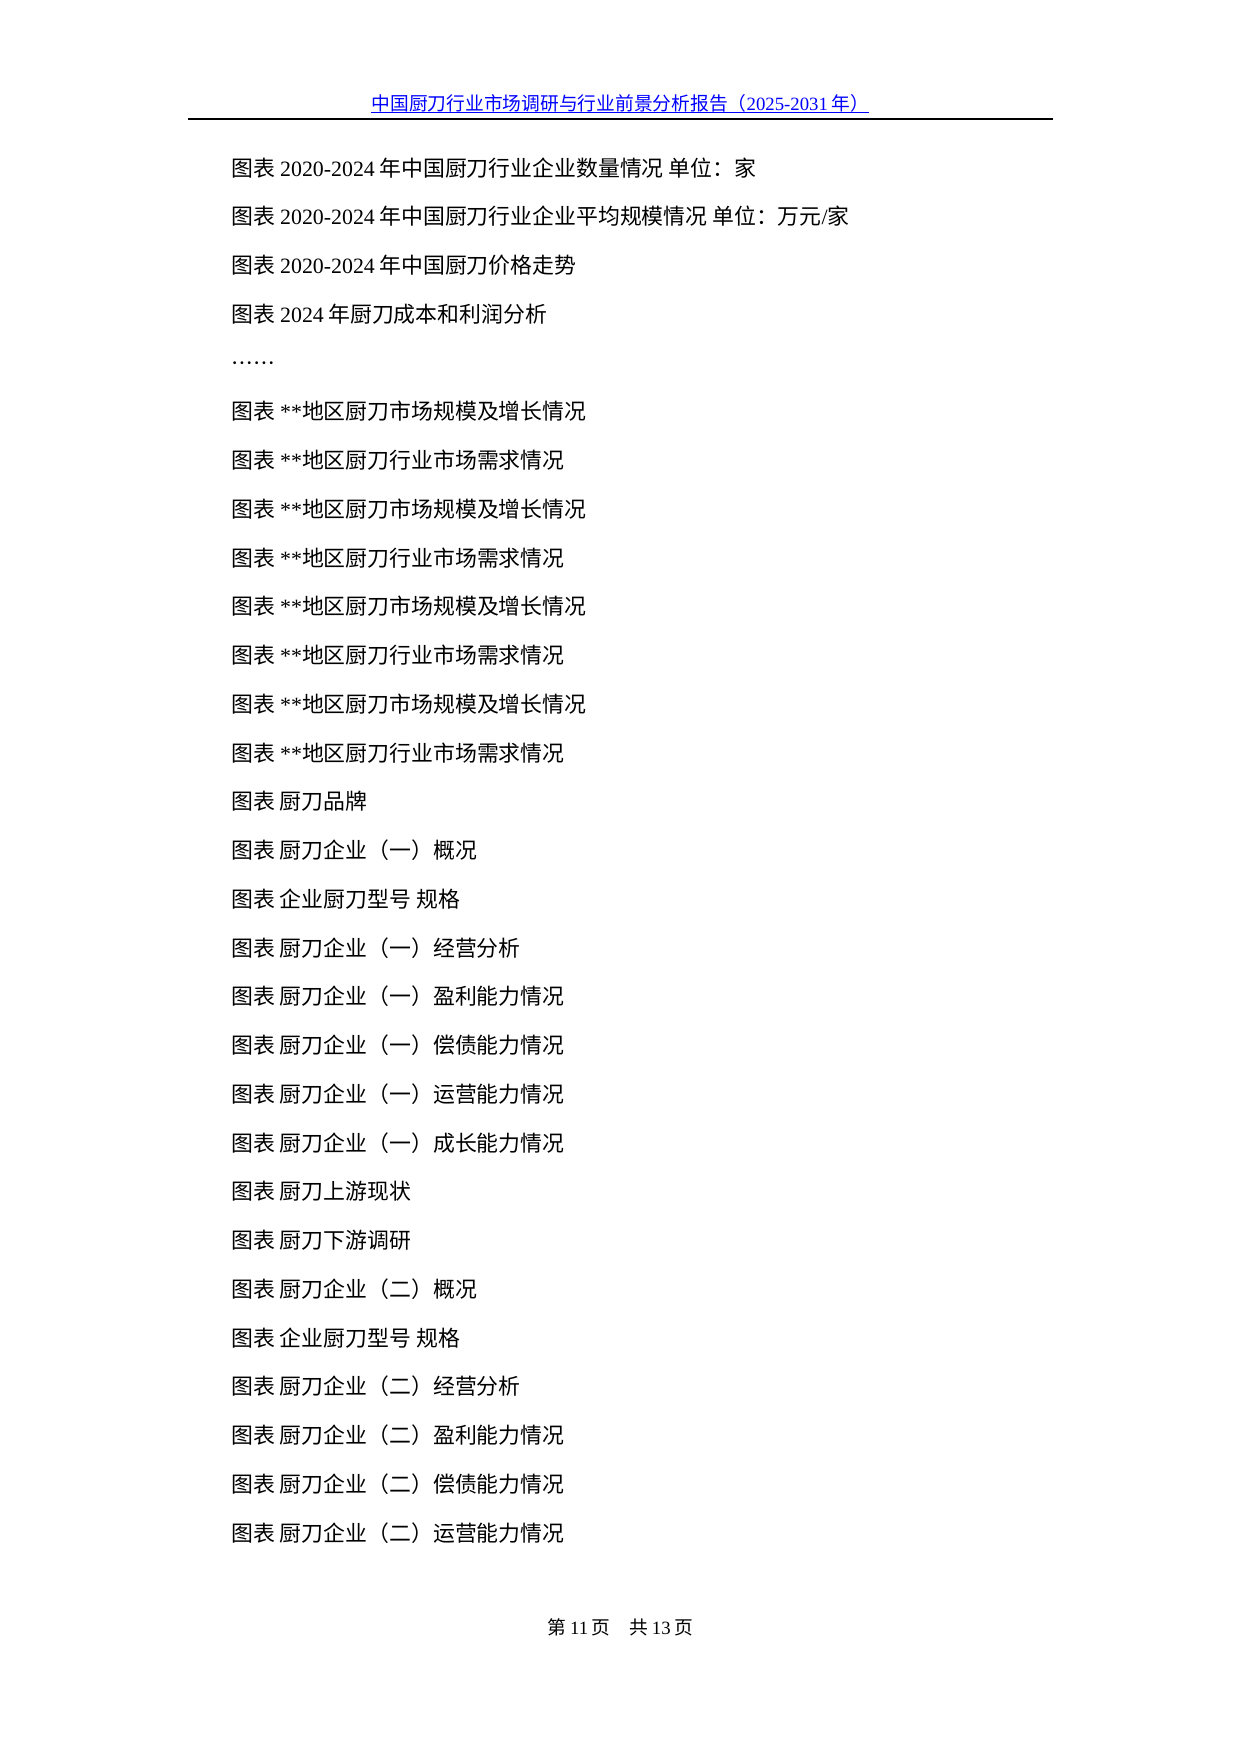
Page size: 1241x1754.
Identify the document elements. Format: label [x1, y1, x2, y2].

text [187, 150, 1053, 1548]
